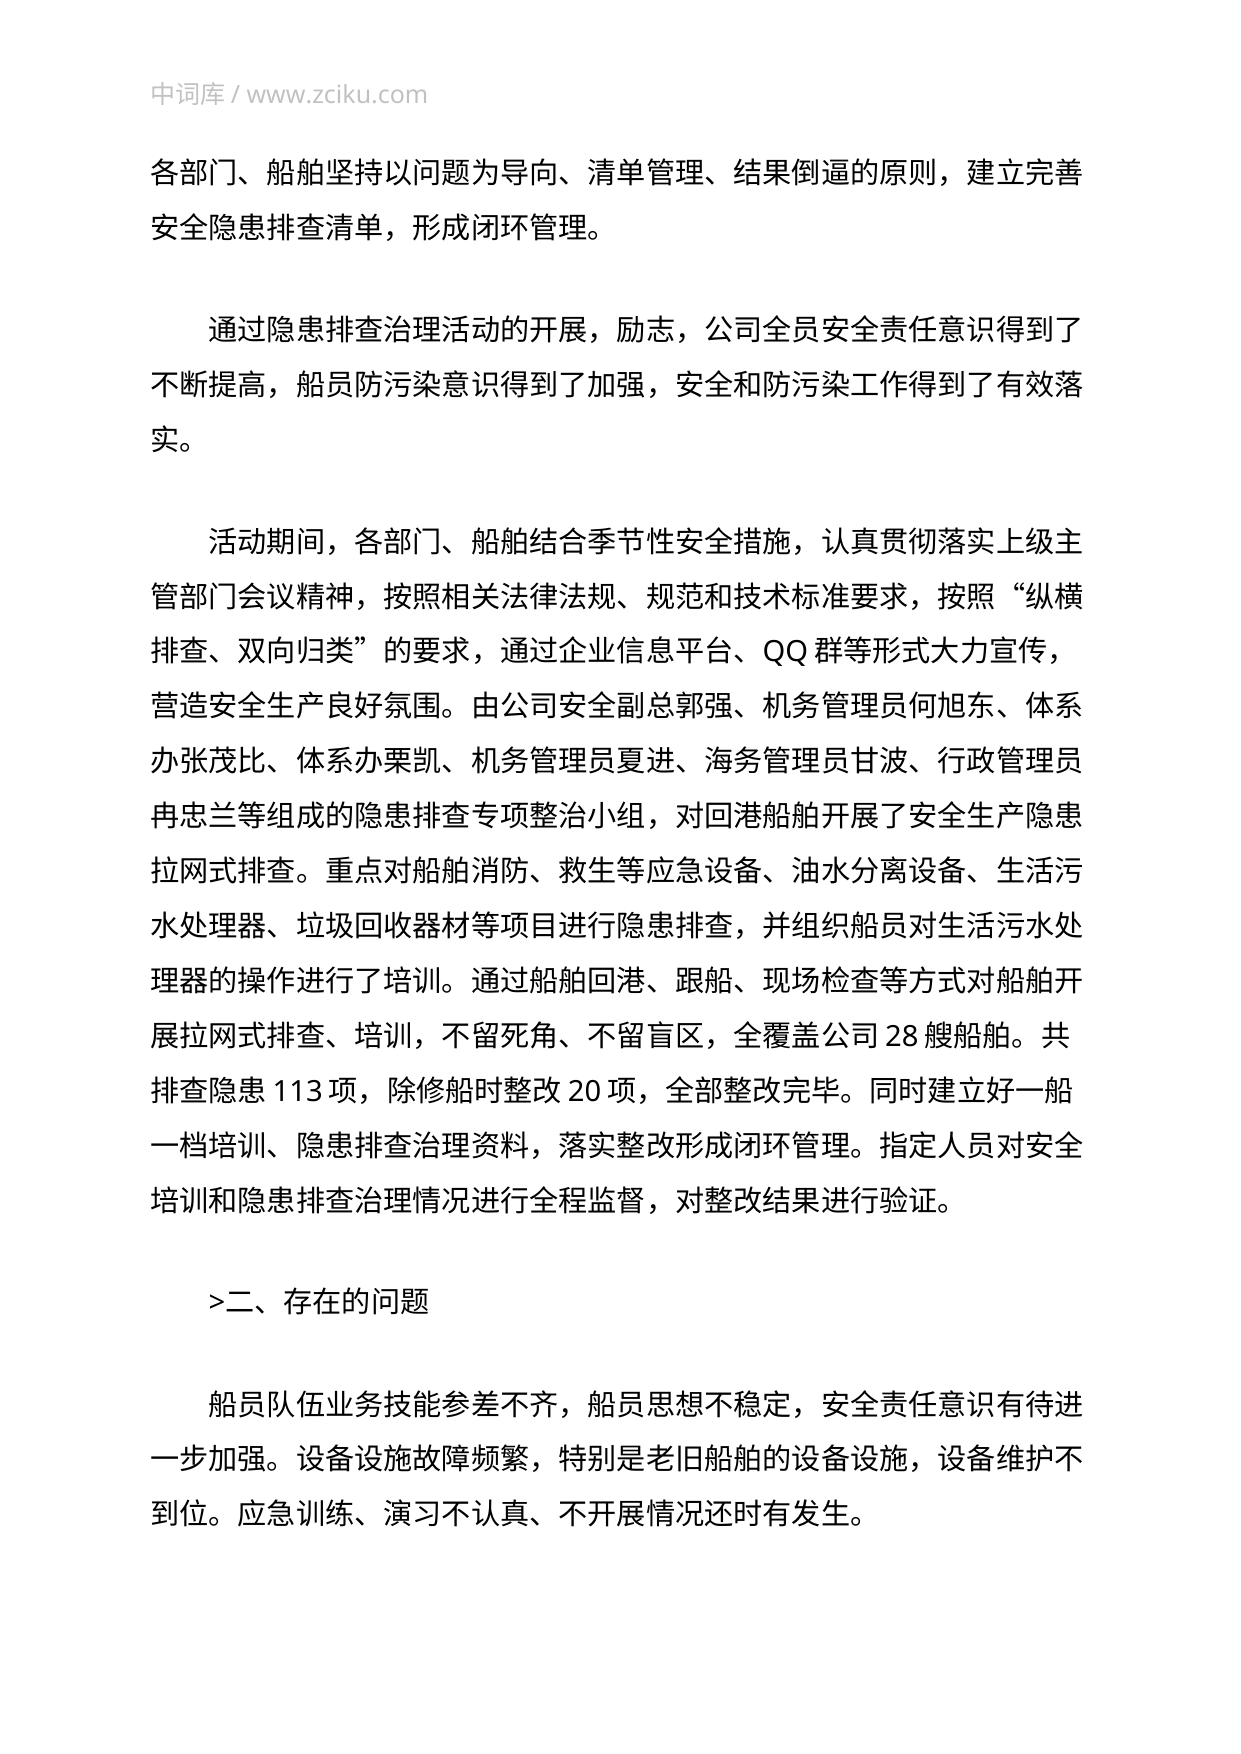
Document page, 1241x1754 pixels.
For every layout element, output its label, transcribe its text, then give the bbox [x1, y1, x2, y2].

text 活动期间，各部门、船舶结合季节性安全措施，认真贯彻落实上级主管部门会议精神，按照相关法律法规、规范和技术标准要求，按照“纵横排查、双向归类”的要求，通过企业信息平台、QQ群等形式大力宣传，营造安全生产良好氛围。由公司安全副总郭强、机务管理员何旭东、体系办张茂比、体系办栗凯、机务管理员夏进、海务管理员甘波、行政管理员冉忠兰等组成的隐患排查专项整治小组，对回港船舶开展了安全生产隐患拉网式排查。重点对船舶消防、救生等应急设备、油水分离设备、生活污水处理器、垃圾回收器材等项目进行隐患排查，并组织船员对生活污水处理器的操作进行了培训。通过船舶回港、跟船、现场检查等方式对船舶开展拉网式排查、培训，不留死角、不留盲区，全覆盖公司28艘船舶。共排查隐患113项，除修船时整改20项，全部整改完毕。同时建立好一船一档培训、隐患排查治理资料，落实整改形成闭环管理。指定人员对安全培训和隐患排查治理情况进行全程监督，对整改结果进行验证。 [150, 518, 1090, 1219]
text 船员队伍业务技能参差不齐，船员思想不稳定，安全责任意识有待进一步加强。设备设施故障频繁，特别是老旧船舶的设备设施，设备维护不到位。应急训练、演习不认真、不开展情况还时有发生。 [150, 1381, 1090, 1533]
text 通过隐患排查治理活动的开展，励志，公司全员安全责任意识得到了不断提高，船员防污染意识得到了加强，安全和防污染工作得到了有效落实。 [150, 307, 1090, 459]
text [150, 150, 1090, 247]
text >二、存在的问题 [150, 1279, 1090, 1321]
